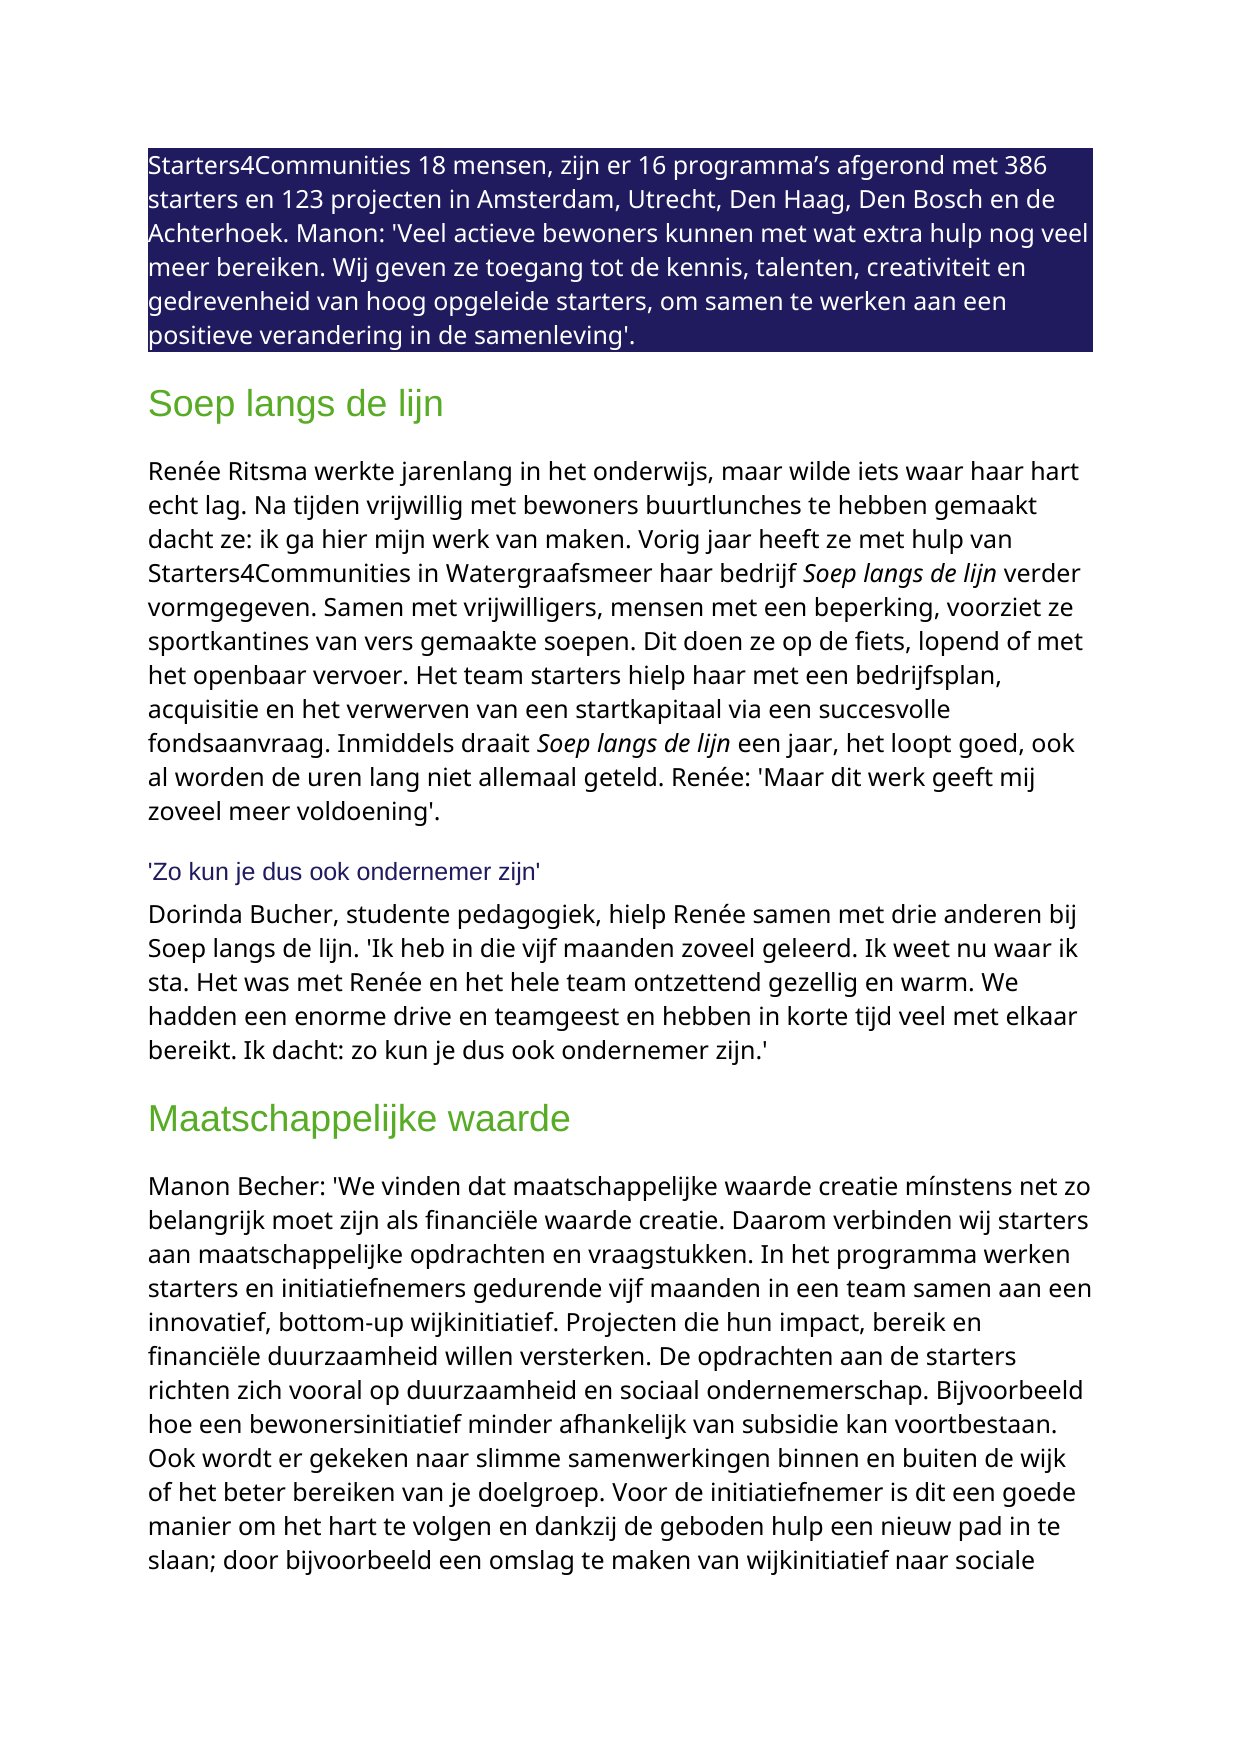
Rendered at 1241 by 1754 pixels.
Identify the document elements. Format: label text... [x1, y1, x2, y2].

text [148, 1168, 1093, 1577]
text Dorinda Bucher, studente pedagogiek, hielp Renée samen met drie anderen bij Soep langs de lijn. 'Ik heb in die vijf maanden zoveel geleerd. Ik weet nu waar ik sta. Het was met Renée en het hele team ontzettend gezellig en warm. We hadden een enorme drive en teamgeest en hebben in korte tijd veel met elkaar bereikt. Ik dacht: zo kun je dus ook ondernemer zijn.' [148, 896, 1093, 1067]
text Soep langs de lijn [148, 381, 1093, 424]
text Maatschappelijke waarde [148, 1096, 1093, 1139]
text 'Zo kun je dus ook ondernemer zijn' [148, 857, 1093, 886]
text Renée Ritsma werkte jarenlang in het onderwijs, maar wilde iets waar haar hart echt lag. Na tijden vrijwillig met bewoners buurtlunches te hebben gemaakt dacht ze: ik ga hier mijn werk van maken. Vorig jaar heeft ze met hulp van Starters4Communities in Watergraafsmeer haar bedrijf Soep langs de lijn verder vormgegeven. Samen met vrijwilligers, mensen met een beperking, voorziet ze sportkantines van vers gemaakte soepen. Dit doen ze op de fiets, lopend of met het openbaar vervoer. Het team starters hielp haar met een bedrijfsplan, acquisitie en het verwerven van een startkapitaal via een succesvolle fondsaanvraag. Inmiddels draait Soep langs de lijn een jaar, het loopt goed, ook al worden de uren lang niet allemaal geteld. Renée: 'Maar dit werk geeft mij zoveel meer voldoening'. [148, 453, 1093, 828]
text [148, 148, 1093, 352]
